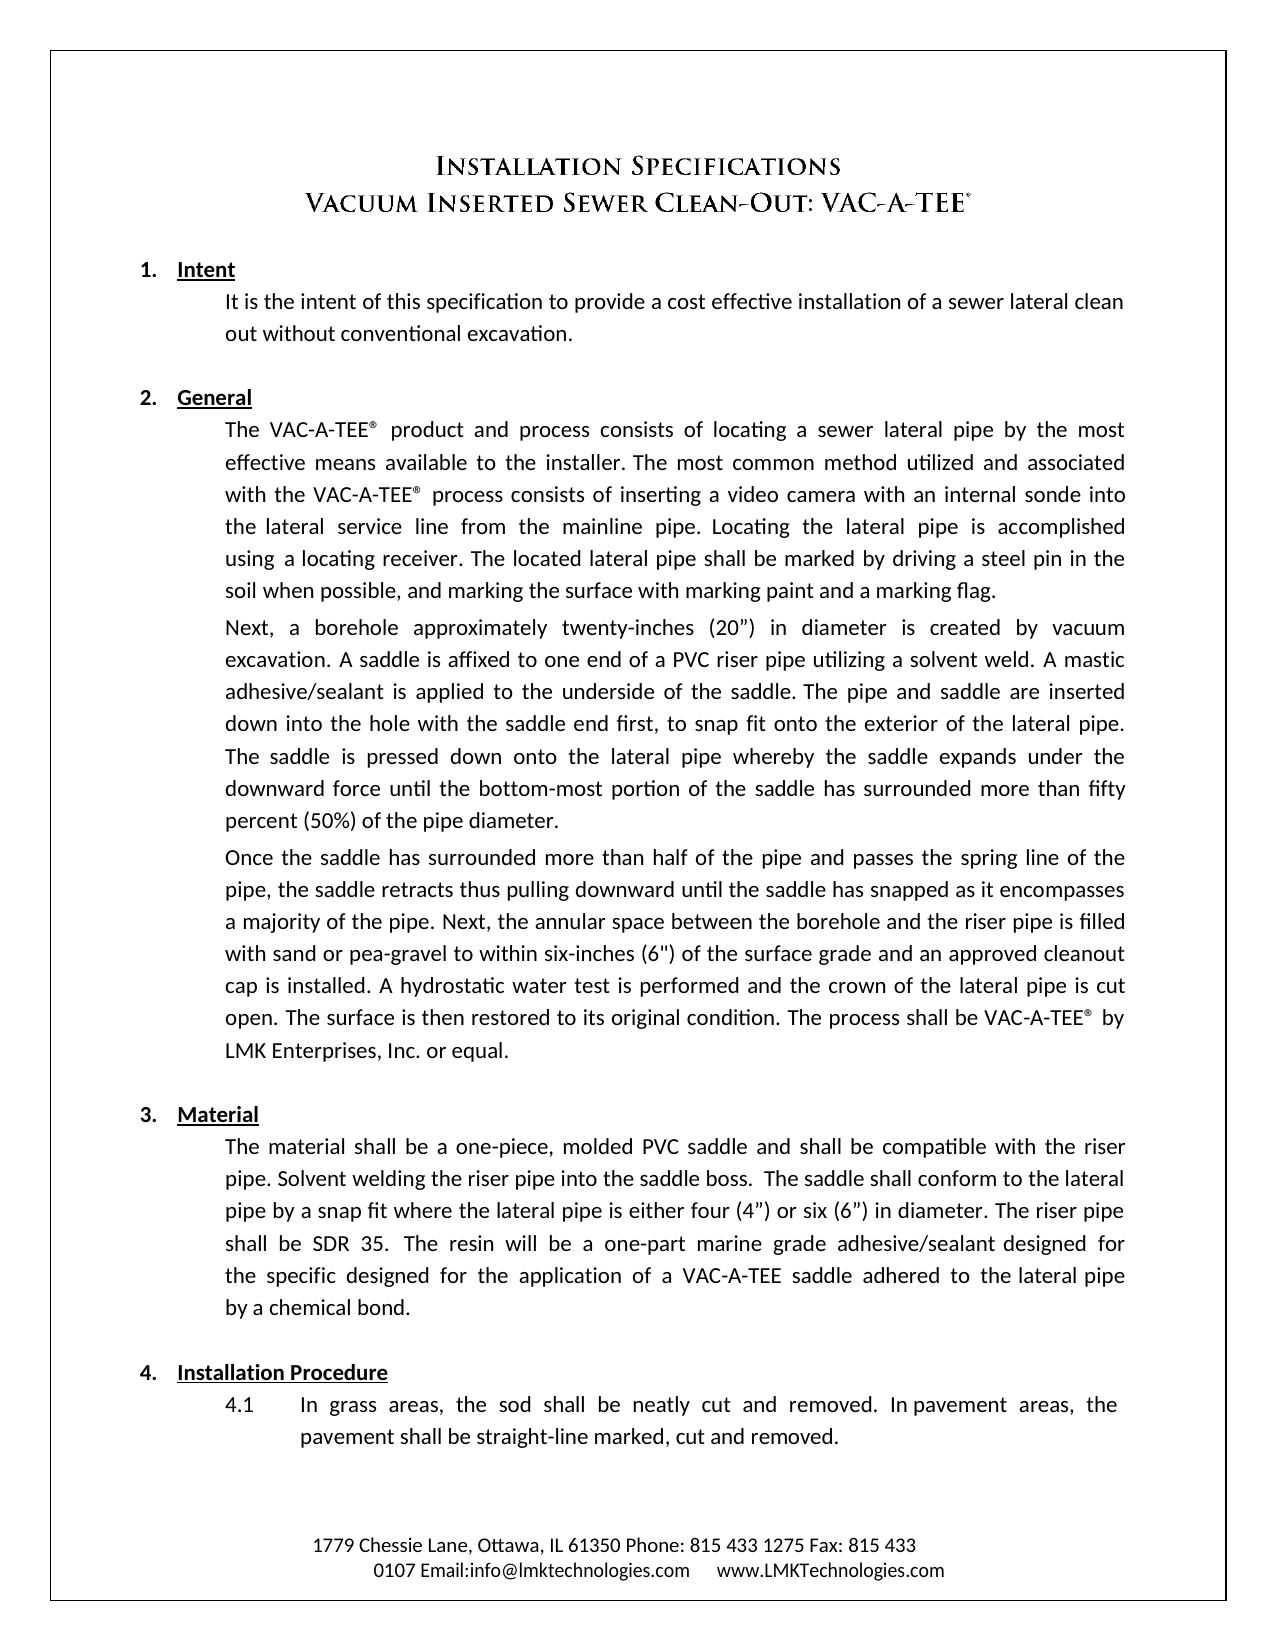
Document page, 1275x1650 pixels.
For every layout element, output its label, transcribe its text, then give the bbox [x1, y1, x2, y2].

list In grass areas, the sod shall be neatly cut and removed. In pavement areas, the pavement shall be straight-line marked, cut and removed. [225, 1390, 1125, 1450]
subtitle General [139, 383, 1137, 411]
subtitle Intent [139, 255, 1137, 283]
text The VAC-A-TEE® product and process consists of locating a sewer lateral pipe by the most effective means available to the installer. The most common method utilized and associated with the VAC-A-TEE® process consists of inserting a video camera with an internal sonde into the lateral service line from the mainline pipe. Locating the lateral pipe is accomplished using a locating receiver. The located lateral pipe shall be marked by driving a steel pin in the soil when possible, and marking the surface with marking paint and a marking flag. [225, 416, 1125, 604]
text The material shall be a one-piece, molded PVC saddle and shall be compatible with the riser pipe. Solvent welding the riser pipe into the saddle boss. The saddle shall conform to the lateral pipe by a snap fit where the lateral pipe is either four (4”) or six (6”) in diameter. The riser pipe shall be SDR 35. The resin will be a one-part marine grade adhesive/sealant designed for the specific designed for the application of a VAC-A-TEE saddle adhered to the lateral pipe by a chemical bond. [225, 1132, 1125, 1321]
text It is the intent of this specification to provide a cost effective installation of a sewer lateral clean out without conventional excavation. [225, 287, 1125, 347]
text Next, a borehole approximately twenty-inches (20”) in diameter is created by vacuum excavation. A saddle is affixed to one end of a PVC riser pipe utilizing a solvent weld. A mastic adhesive/sealant is applied to the underside of the saddle. The pipe and saddle are inserted down into the hole with the saddle end first, to snap fit onto the exterior of the lateral pipe. The saddle is pressed down onto the lateral pipe whereby the saddle expands under the downward force until the bottom-most portion of the saddle has surrounded more than fifty percent (50%) of the pipe diameter. [225, 613, 1126, 834]
picture [305, 186, 984, 219]
text Once the saddle has surrounded more than half of the pipe and passes the spring line of the pipe, the saddle retracts thus pulling downward until the saddle has snapped as it encompasses a majority of the pipe. Next, the annular space between the borehole and the riser pipe is filled with sand or pea-gravel to within six-inches (6") of the surface grade and an approved cleanout cap is installed. A hydrostatic water test is performed and the crown of the lateral pipe is cut open. The surface is then restored to its original condition. The process shall be VAC-A-TEE® by LMK Enterprises, Inc. or equal. [225, 843, 1125, 1064]
subtitle Installation Procedure [139, 1358, 1137, 1386]
subtitle Material [139, 1100, 1137, 1128]
text 1779 Chessie Lane, Ottawa, IL 61350 Phone: 815 433 1275 Fax: 815 433 0107 Email:info@lmktechnologies.com www.LMKTechnologies.com [312, 1533, 958, 1583]
picture [434, 149, 856, 182]
